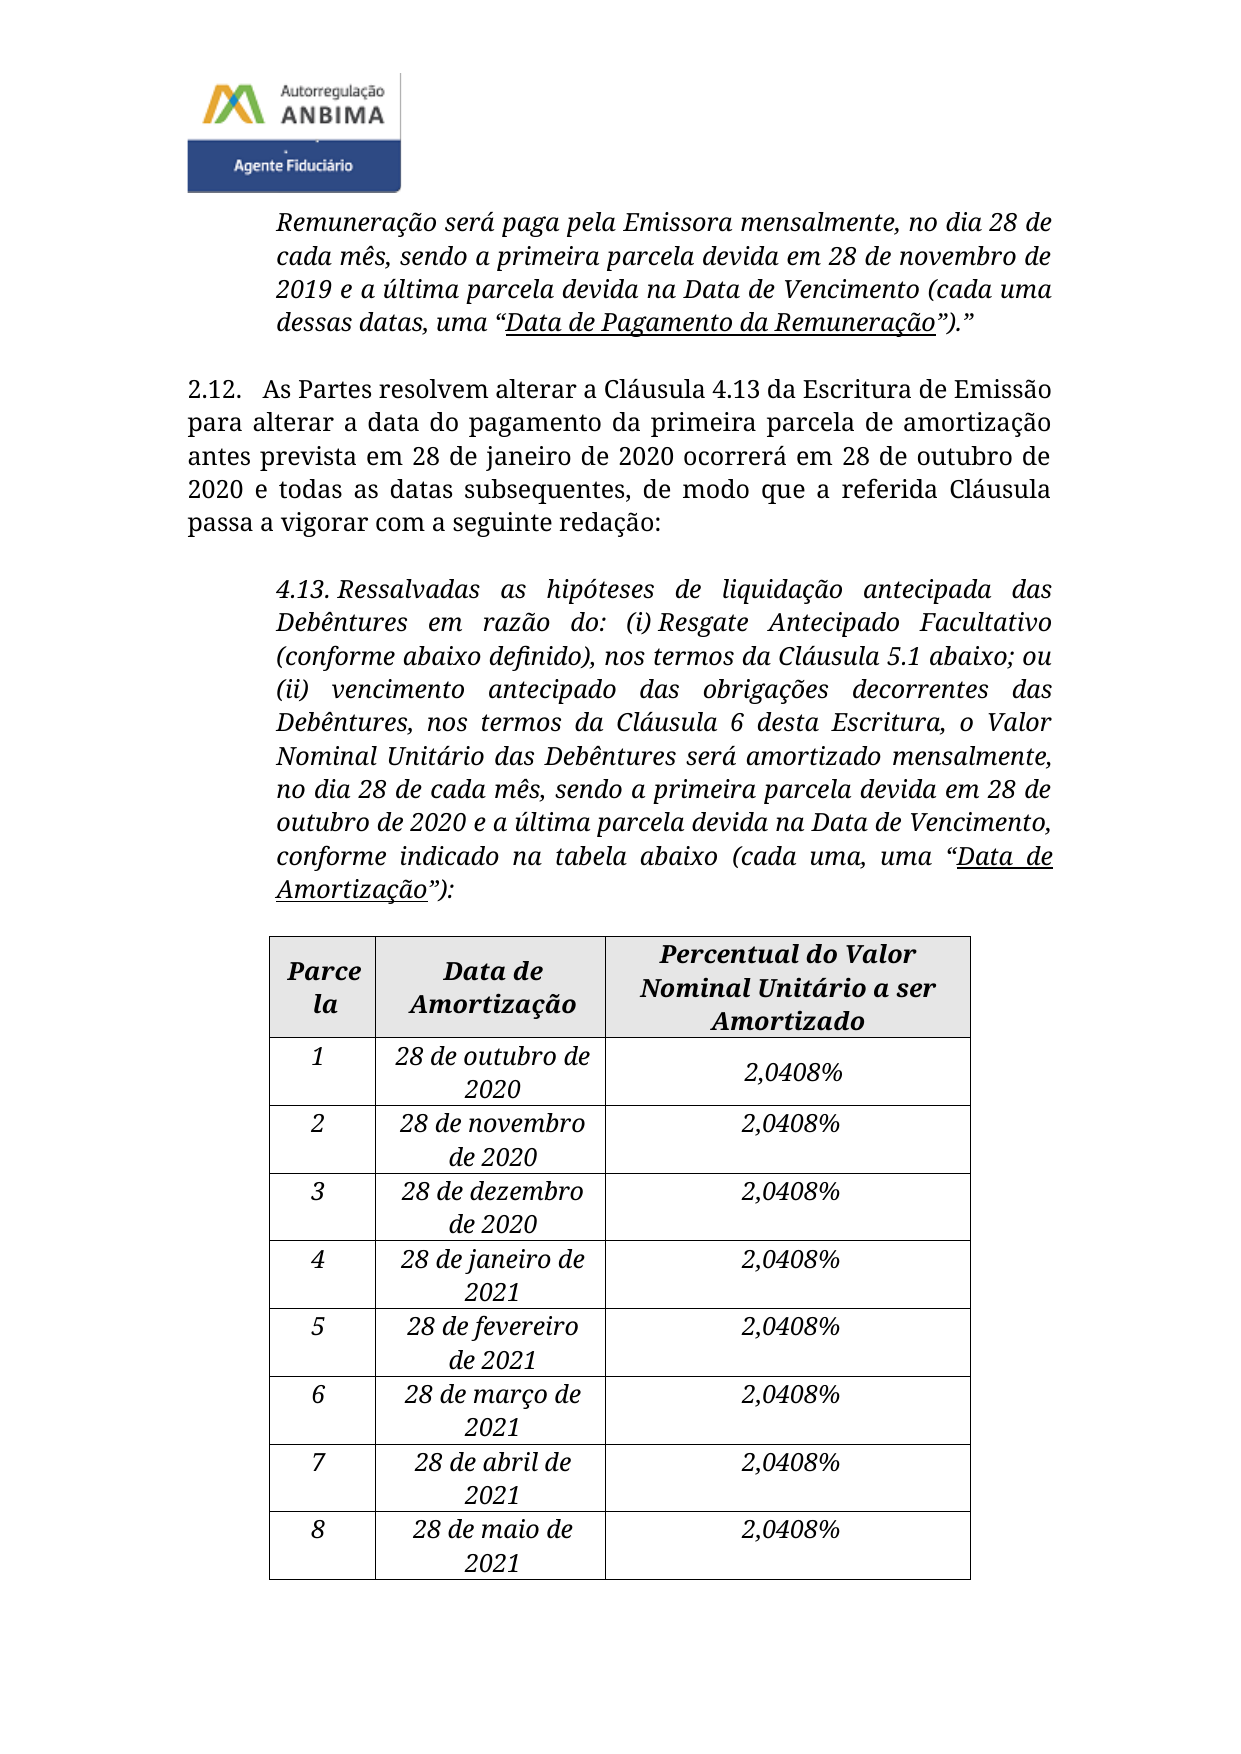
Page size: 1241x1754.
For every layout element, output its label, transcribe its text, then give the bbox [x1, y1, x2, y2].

table_cell 28 de abril de 2021 [376, 1445, 605, 1511]
table_cell 4 [270, 1241, 375, 1308]
table_cell 28 de outubro de 2020 [376, 1038, 605, 1105]
table_cell 6 [270, 1377, 375, 1443]
table_cell 2,0408% [606, 1445, 970, 1511]
table_cell 2,0408% [606, 1174, 970, 1240]
picture [187, 73, 402, 193]
table_cell 5 [270, 1309, 375, 1376]
table_header Data de Amortização [376, 937, 605, 1037]
table_cell 1 [270, 1038, 375, 1105]
text 4.13. Ressalvadas as hipóteses de liquidação antecipada das Debêntures em razão do: (i) Resgate Antecipado Facultativo (conforme abaixo definido), nos termos da Cláusula 5.1 abaixo; ou (ii) vencimento antecipado das obrigações decorrentes das Debêntures, nos termos da Cláusula 6 desta Escritura, o Valor Nominal Unitário das Debêntures será amortizado mensalmente, no dia 28 de cada mês, sendo a primeira parcela devida em 28 de outubro de 2020 e a última parcela devida na Data de Vencimento, conforme indicado na tabela abaixo (cada uma, uma “Data de Amortização”): [276, 572, 1053, 905]
table_cell 28 de fevereiro de 2021 [376, 1309, 605, 1376]
table_cell 28 de dezembro de 2020 [376, 1174, 605, 1240]
table_cell 28 de janeiro de 2021 [376, 1241, 605, 1308]
table_cell 2,0408% [606, 1038, 970, 1105]
table_cell 3 [270, 1174, 375, 1240]
table_header Percentual do Valor Nominal Unitário a ser Amortizado [606, 937, 970, 1037]
table_cell 2,0408% [606, 1241, 970, 1308]
table_cell 2,0408% [606, 1309, 970, 1376]
table_cell 28 de março de 2021 [376, 1377, 605, 1443]
table_cell 28 de novembro de 2020 [376, 1106, 605, 1173]
table_cell 28 de maio de 2021 [376, 1512, 605, 1579]
table_cell 2 [270, 1106, 375, 1173]
table_header Parcela [270, 937, 375, 1037]
table_cell 2,0408% [606, 1106, 970, 1173]
table_cell 8 [270, 1512, 375, 1579]
table_cell 2,0408% [606, 1377, 970, 1443]
text 2.12. As Partes resolvem alterar a Cláusula 4.13 da Escritura de Emissão para alterar a data do pagamento da primeira parcela de amortização antes prevista em 28 de janeiro de 2020 ocorrerá em 28 de outubro de 2020 e todas as datas subsequentes, de modo que a referida Cláusula passa a vigorar com a seguinte redação: [187, 372, 1053, 538]
table_cell 2,0408% [606, 1512, 970, 1579]
table_cell 7 [270, 1445, 375, 1511]
